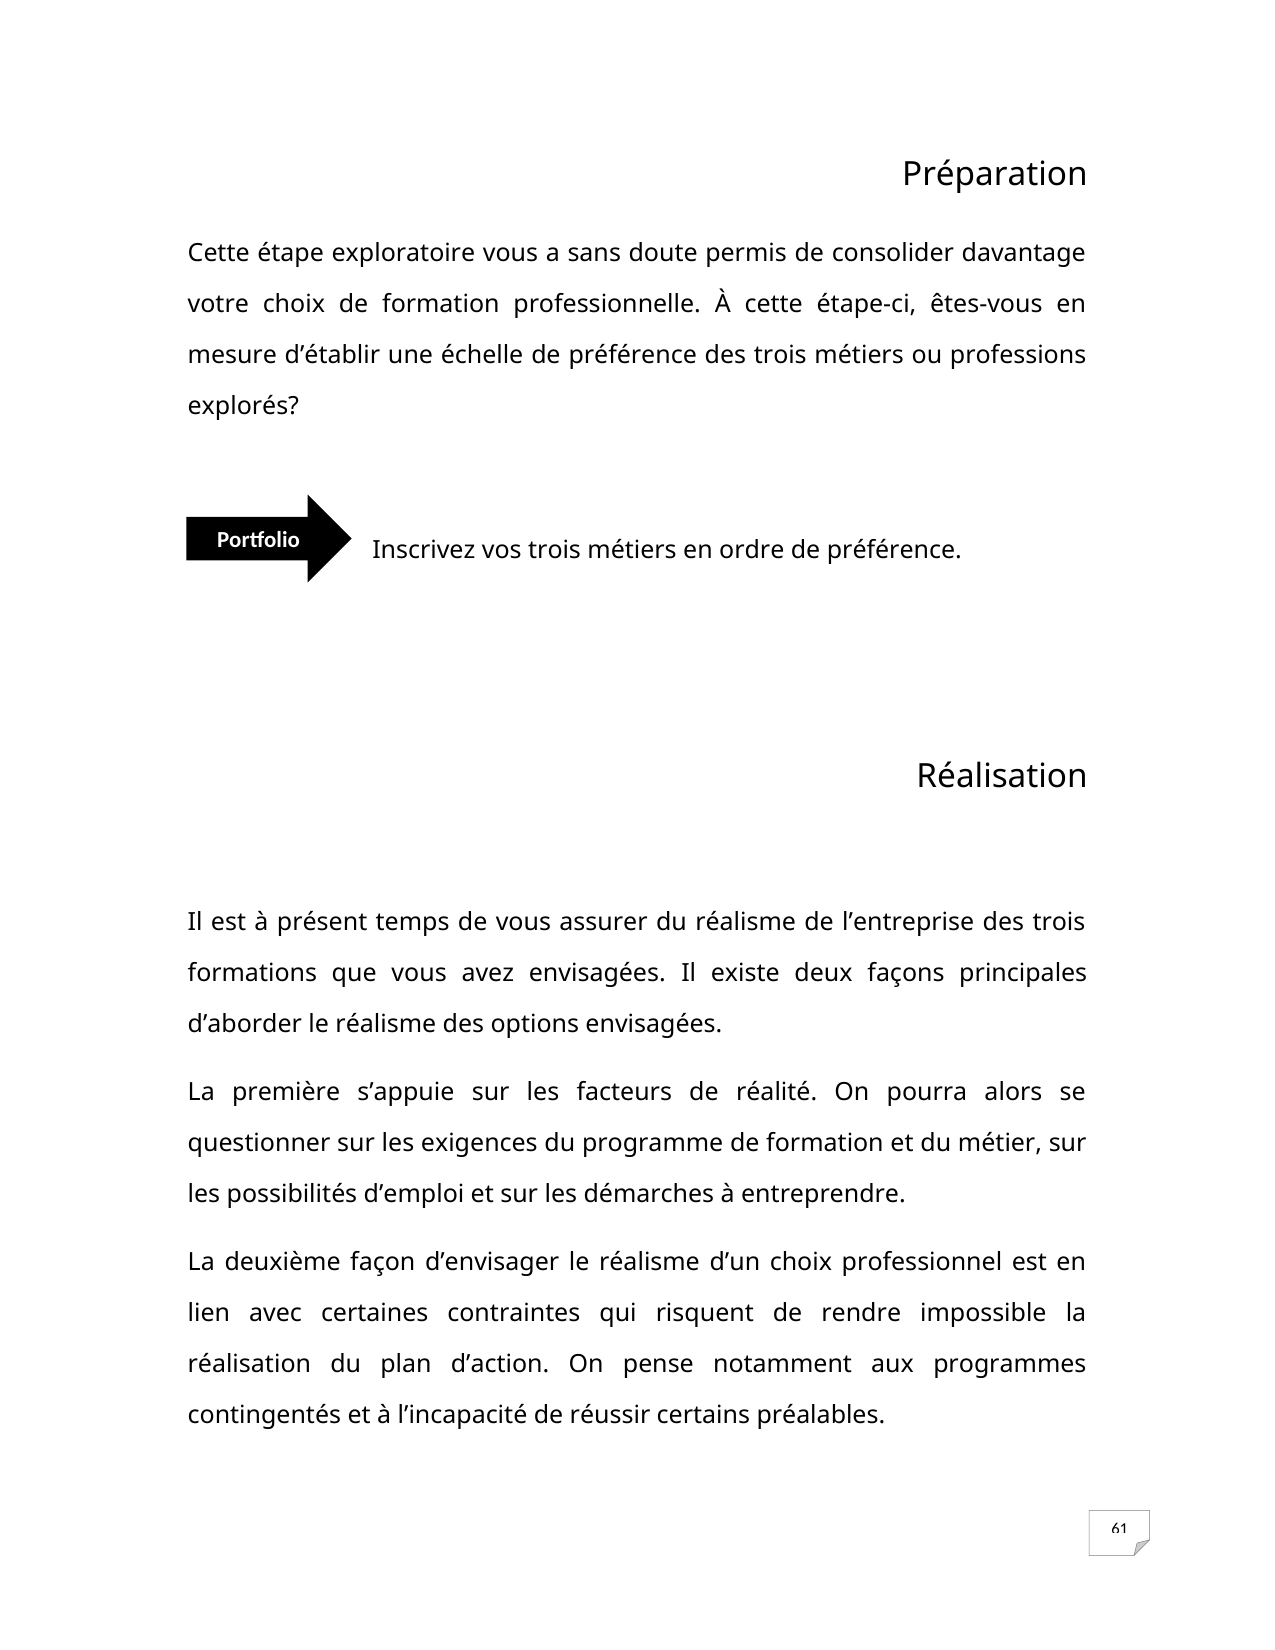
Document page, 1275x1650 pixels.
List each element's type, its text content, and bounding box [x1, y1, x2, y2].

text Il est à présent temps de vous assurer du réalisme de l’entreprise des trois formations que vous avez envisagées. Il existe deux façons principales d’aborder le réalisme des options envisagées. [187, 904, 1087, 1040]
text La première s’appuie sur les facteurs de réalité. On pourra alors se questionner sur les exigences du programme de formation et du métier, sur les possibilités d’emploi et sur les démarches à entreprendre. [187, 1074, 1087, 1210]
text Cette étape exploratoire vous a sans doute permis de consolider davantage votre choix de formation professionnelle. À cette étape-ci, êtes-vous en mesure d’établir une échelle de préférence des trois métiers ou professions explorés? [187, 235, 1087, 422]
text Préparation [187, 150, 1087, 195]
text Inscrivez vos trois métiers en ordre de préférence. [326, 532, 1088, 566]
text La deuxième façon d’envisager le réalisme d’un choix professionnel est en lien avec certaines contraintes qui risquent de rendre impossible la réalisation du plan d’action. On pense notamment aux programmes contingentés et à l’incapacité de réussir certains préalables. [187, 1243, 1087, 1431]
text Réalisation [187, 751, 1087, 797]
